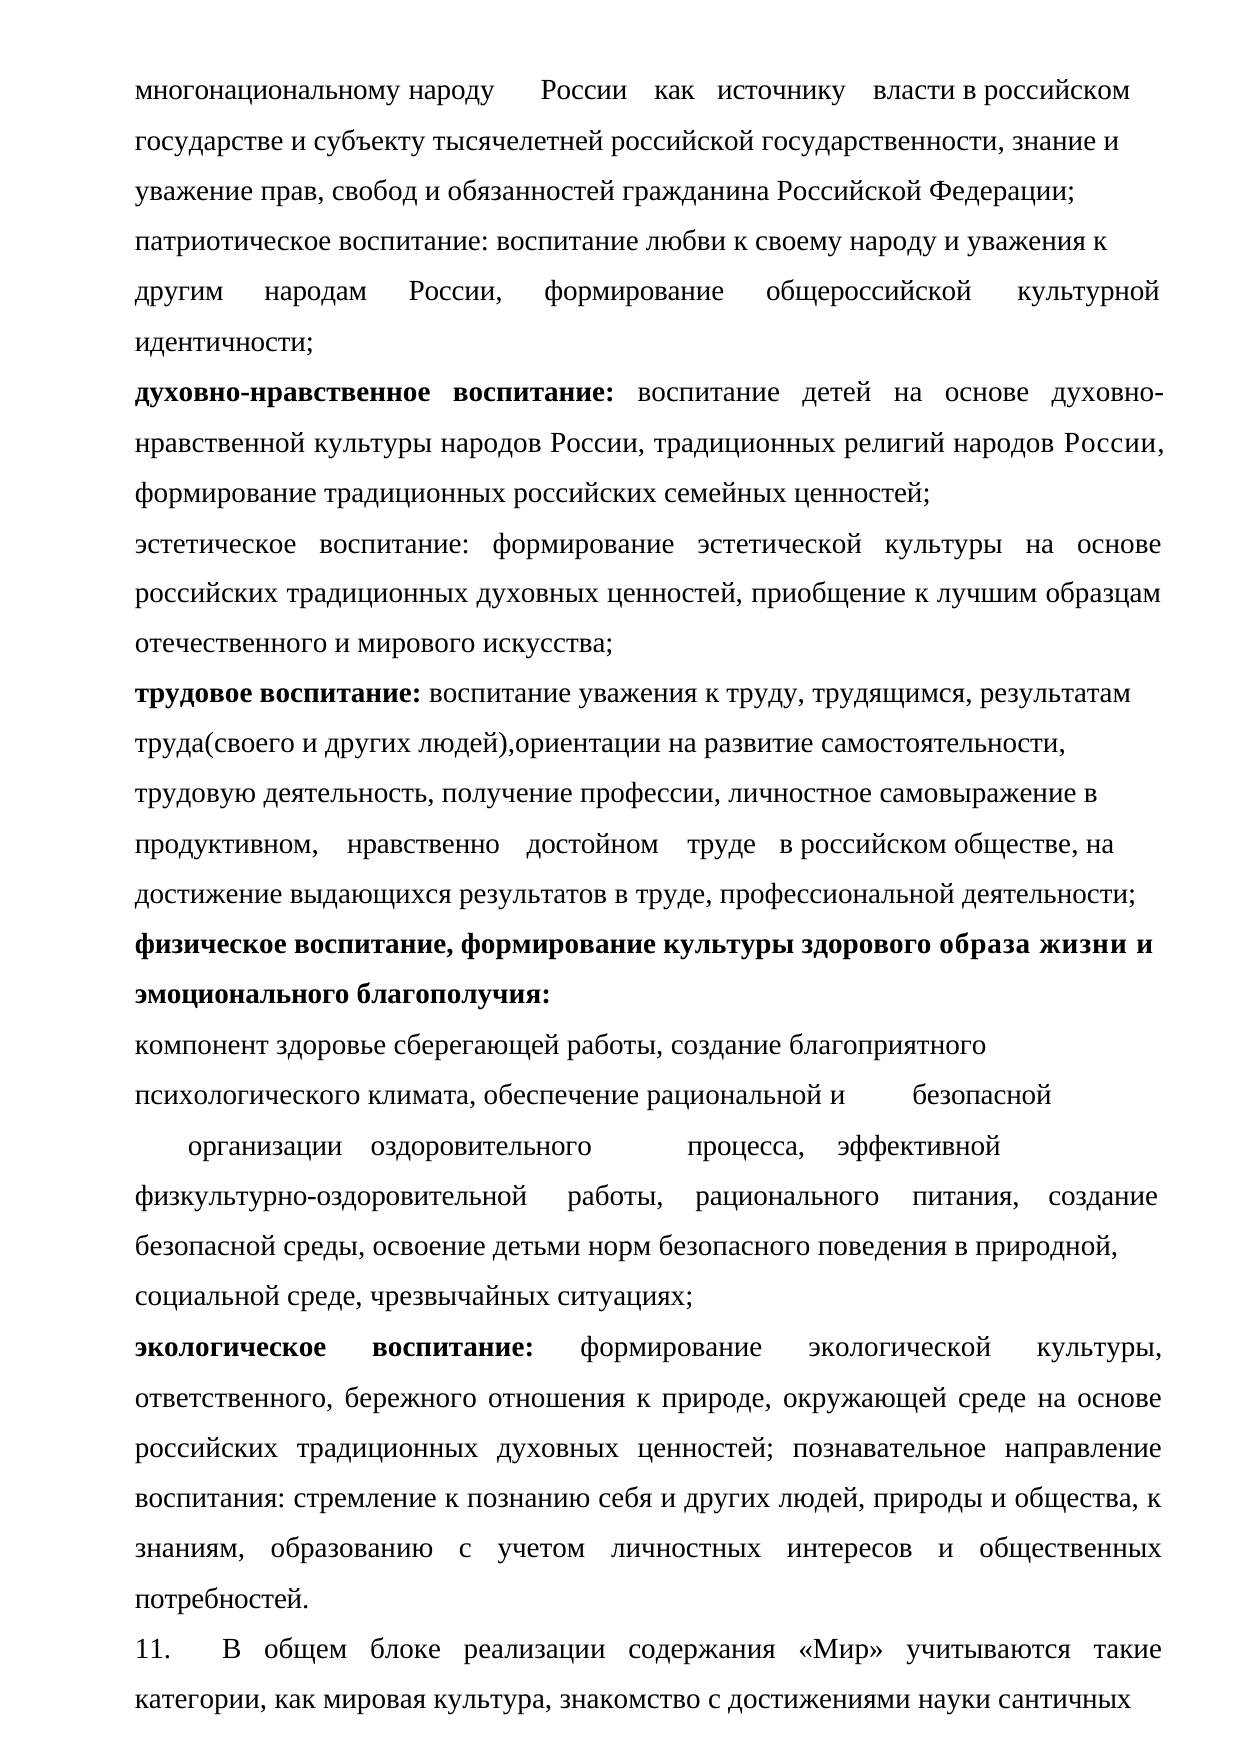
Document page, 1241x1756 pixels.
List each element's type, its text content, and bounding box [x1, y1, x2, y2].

text духовно-нравственное воспитание: воспитание детей на основе духовно- нравственной культуры народов России, традиционных религий народов России, формирование традиционных российских семейных ценностей; [134, 374, 1164, 509]
text экологическое воспитание: формирование экологической культуры, ответственного, бережного отношения к природе, окружающей среде на основе российских традиционных духовных ценностей; познавательное направление воспитания: стремление к познанию себя и других людей, природы и общества, к знаниям, образованию с учетом личностных интересов и общественных потребностей. [134, 1329, 1163, 1614]
text многонациональному народу России как источнику власти в российском государстве и субъекту тысячелетней российской государственности, знание и уважение прав, свобод и обязанностей гражданина Российской Федерации; патриотическое воспитание: воспитание любви к своему народу и уважения к другим народам России, формирование общероссийской культурной идентичности; [134, 72, 1163, 357]
list В общем блоке реализации содержания «Мир» учитываются такие категории, как мировая культура, знакомство с достижениями науки сантичных [134, 1631, 1163, 1714]
text компонент здоровье сберегающей работы, создание благоприятного психологического климата, обеспечение рациональной и безопасной организации оздоровительного процесса, эффективной физкультурно-оздоровительной работы, рационального питания, создание безопасной среды, освоение детьми норм безопасного поведения в природной, социальной среде, чрезвычайных ситуациях; [134, 1027, 1164, 1312]
text эстетическое воспитание: формирование эстетической культуры на основе российских традиционных духовных ценностей, приобщение к лучшим образцам отечественного и мирового искусства; [134, 526, 1162, 659]
text трудовое воспитание: воспитание уважения к труду, трудящимся, результатам труда(своего и других людей),ориентации на развитие самостоятельности, трудовую деятельность, получение профессии, личностное самовыражение в продуктивном, нравственно достойном труде в российском обществе, на достижение выдающихся результатов в труде, профессиональной деятельности; физическое воспитание, формирование культуры здорового образа жизни и эмоционального благополучия: [134, 675, 1164, 1010]
